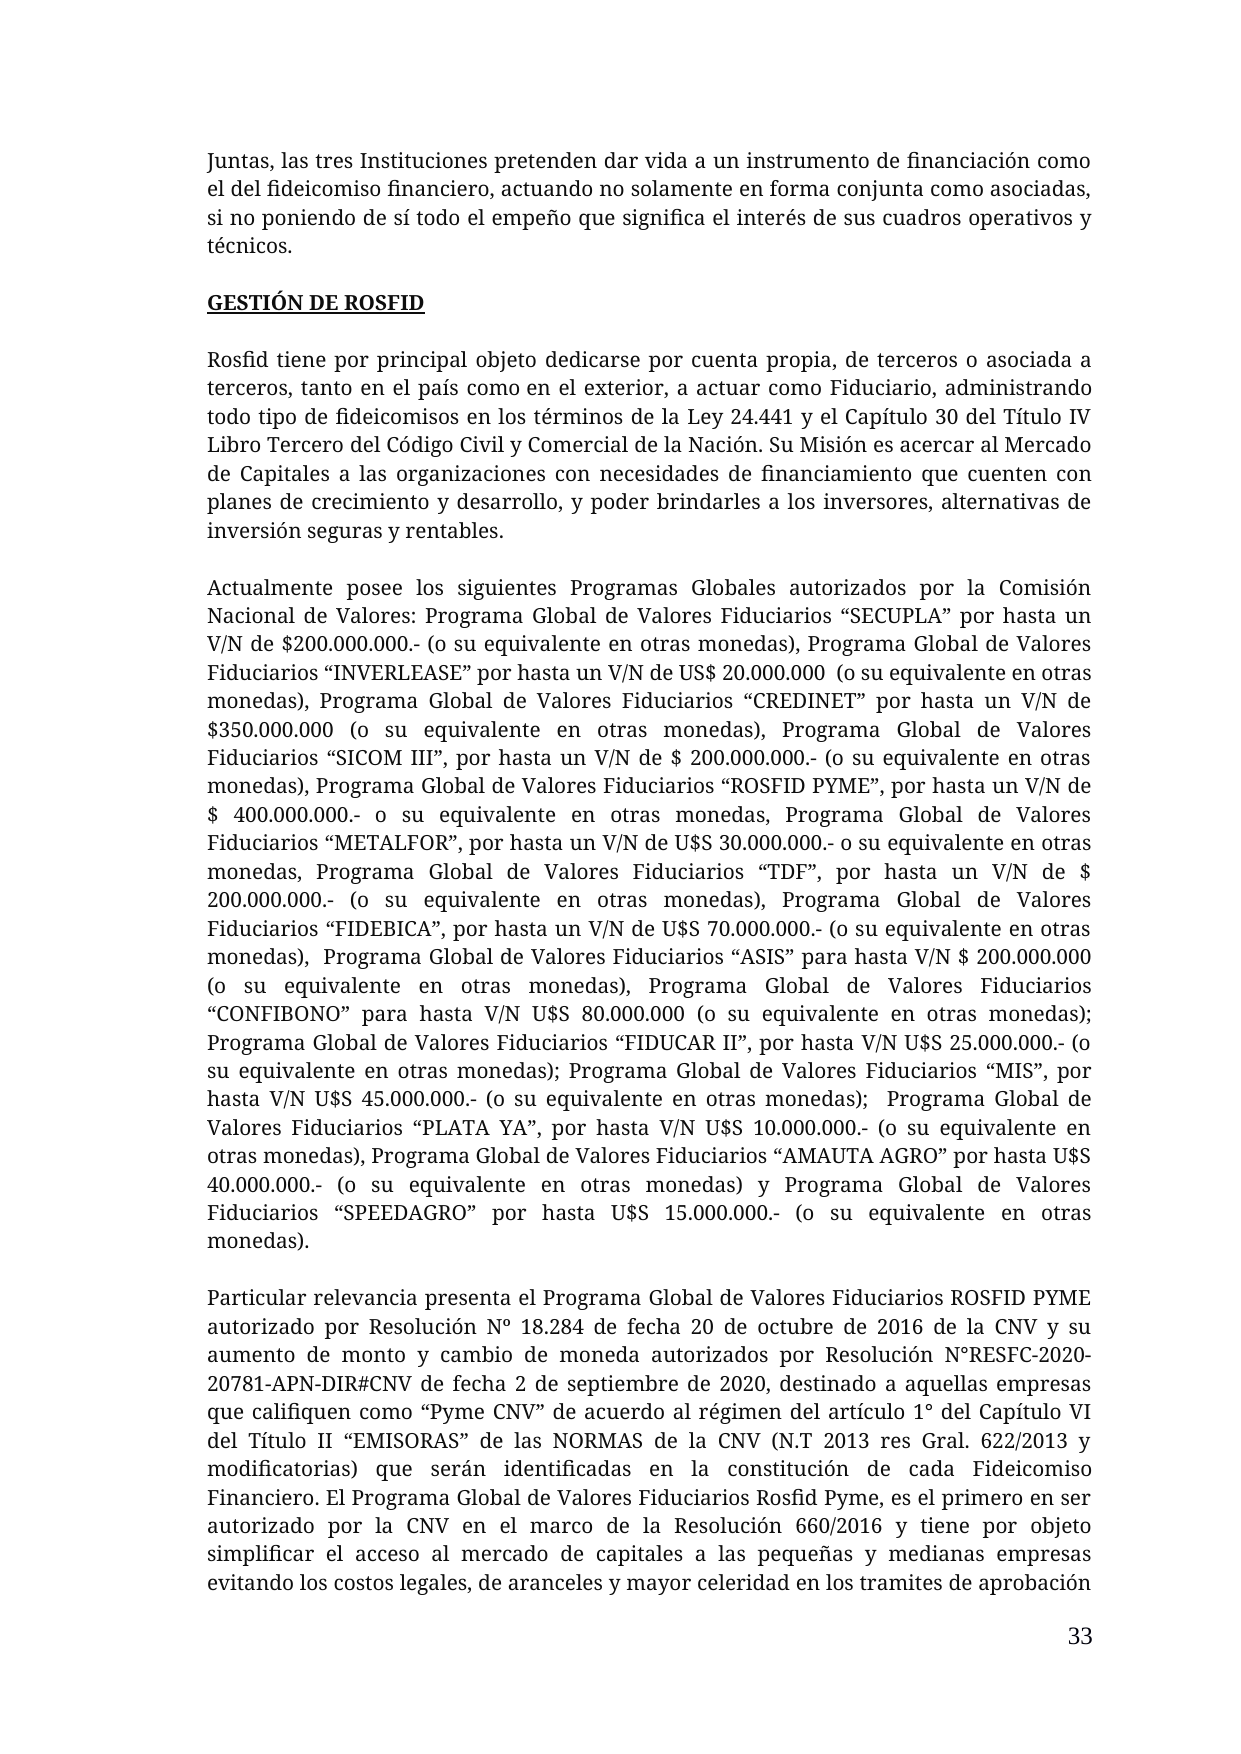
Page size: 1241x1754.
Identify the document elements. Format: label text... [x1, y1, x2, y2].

text Actualmente posee los siguientes Programas Globales autorizados por la Comisión Nacional de Valores: Programa Global de Valores Fiduciarios “SECUPLA” por hasta un V/N de $200.000.000.- (o su equivalente en otras monedas), Programa Global de Valores Fiduciarios “INVERLEASE” por hasta un V/N de US$ 20.000.000 (o su equivalente en otras monedas), Programa Global de Valores Fiduciarios “CREDINET” por hasta un V/N de $350.000.000 (o su equivalente en otras monedas), Programa Global de Valores Fiduciarios “SICOM III”, por hasta un V/N de $ 200.000.000.- (o su equivalente en otras monedas), Programa Global de Valores Fiduciarios “ROSFID PYME”, por hasta un V/N de $ 400.000.000.- o su equivalente en otras monedas, Programa Global de Valores Fiduciarios “METALFOR”, por hasta un V/N de U$S 30.000.000.- o su equivalente en otras monedas, Programa Global de Valores Fiduciarios “TDF”, por hasta un V/N de $ 200.000.000.- (o su equivalente en otras monedas), Programa Global de Valores Fiduciarios “FIDEBICA”, por hasta un V/N de U$S 70.000.000.- (o su equivalente en otras monedas), Programa Global de Valores Fiduciarios “ASIS” para hasta V/N $ 200.000.000 (o su equivalente en otras monedas), Programa Global de Valores Fiduciarios “CONFIBONO” para hasta V/N U$S 80.000.000 (o su equivalente en otras monedas); Programa Global de Valores Fiduciarios “FIDUCAR II”, por hasta V/N U$S 25.000.000.- (o su equivalente en otras monedas); Programa Global de Valores Fiduciarios “MIS”, por hasta V/N U$S 45.000.000.- (o su equivalente en otras monedas); Programa Global de Valores Fiduciarios “PLATA YA”, por hasta V/N U$S 10.000.000.- (o su equivalente en otras monedas), Programa Global de Valores Fiduciarios “AMAUTA AGRO” por hasta U$S 40.000.000.- (o su equivalente en otras monedas) y Programa Global de Valores Fiduciarios “SPEEDAGRO” por hasta U$S 15.000.000.- (o su equivalente en otras monedas). [207, 573, 1092, 1255]
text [207, 146, 1092, 260]
text GESTIÓN DE ROSFID [207, 288, 1092, 317]
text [207, 1283, 1092, 1596]
text Rosfid tiene por principal objeto dedicarse por cuenta propia, de terceros o asociada a terceros, tanto en el país como en el exterior, a actuar como Fiduciario, administrando todo tipo de fideicomisos en los términos de la Ley 24.441 y el Capítulo 30 del Título IV Libro Tercero del Código Civil y Comercial de la Nación. Su Misión es acercar al Mercado de Capitales a las organizaciones con necesidades de financiamiento que cuenten con planes de crecimiento y desarrollo, y poder brindarles a los inversores, alternativas de inversión seguras y rentables. [207, 345, 1092, 544]
